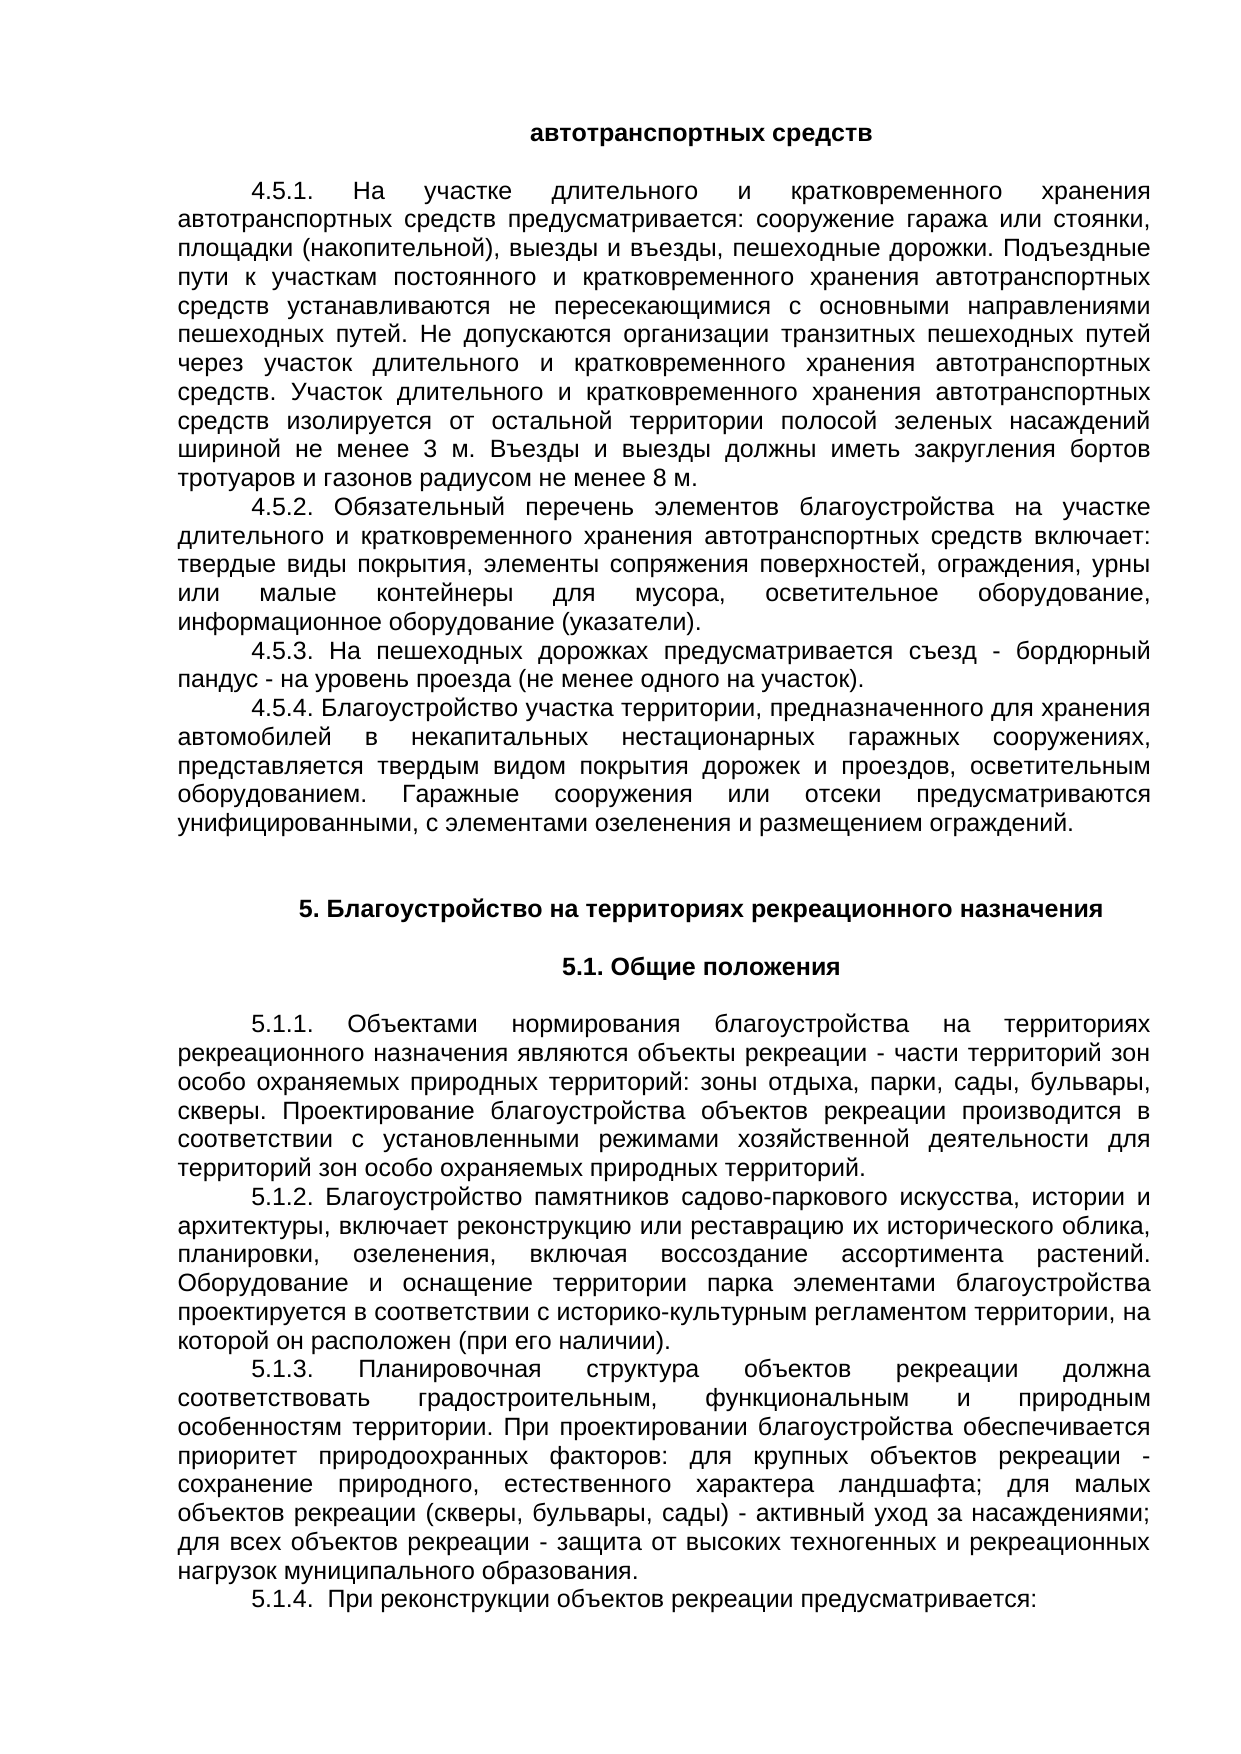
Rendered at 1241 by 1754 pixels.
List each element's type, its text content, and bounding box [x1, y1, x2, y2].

text 4.5.4. Благоустройство участка территории, предназначенного для хранения автомобилей в некапитальных нестационарных гаражных сооружениях, представляется твердым видом покрытия дорожек и проездов, осветительным оборудованием. Гаражные сооружения или отсеки предусматриваются унифицированными, с элементами озеленения и размещением ограждений. [177, 693, 1152, 837]
text 5.1.3. Планировочная структура объектов рекреации должна соответствовать градостроительным, функциональным и природным особенностям территории. При проектировании благоустройства обеспечивается приоритет природоохранных факторов: для крупных объектов рекреации - сохранение природного, естественного характера ландшафта; для малых объектов рекреации (скверы, бульвары, сады) - активный уход за насаждениями; для всех объектов рекреации - защита от высоких техногенных и рекреационных нагрузок муниципального образования. [177, 1354, 1152, 1584]
text 4.5.3. На пешеходных дорожках предусматривается съезд - бордюрный пандус - на уровень проезда (не менее одного на участок). [177, 636, 1152, 693]
text 5.1.1. Объектами нормирования благоустройства на территориях рекреационного назначения являются объекты рекреации - части территорий зон особо охраняемых природных территорий: зоны отдыха, парки, сады, бульвары, скверы. Проектирование благоустройства объектов рекреации производится в соответствии с установленными режимами хозяйственной деятельности для территорий зон особо охраняемых природных территорий. [177, 1009, 1152, 1182]
text 4.5.1. На участке длительного и кратковременного хранения автотранспортных средств предусматривается: сооружение гаража или стоянки, площадки (накопительной), выезды и въезды, пешеходные дорожки. Подъездные пути к участкам постоянного и кратковременного хранения автотранспортных средств устанавливаются не пересекающимися с основными направлениями пешеходных путей. Не допускаются организации транзитных пешеходных путей через участок длительного и кратковременного хранения автотранспортных средств. Участок длительного и кратковременного хранения автотранспортных средств изолируется от остальной территории полосой зеленых насаждений шириной не менее 3 м. Въезды и выезды должны иметь закругления бортов тротуаров и газонов радиусом не менее 8 м. [177, 176, 1152, 492]
text 5.1. Общие положения [177, 952, 1152, 981]
text 4.5.2. Обязательный перечень элементов благоустройства на участке длительного и кратковременного хранения автотранспортных средств включает: твердые виды покрытия, элементы сопряжения поверхностей, ограждения, урны или малые контейнеры для мусора, осветительное оборудование, информационное оборудование (указатели). [177, 492, 1152, 636]
text автотранспортных средств [177, 118, 1152, 147]
text 5. Благоустройство на территориях рекреационного назначения [177, 894, 1152, 923]
text 5.1.2. Благоустройство памятников садово-паркового искусства, истории и архитектуры, включает реконструкцию или реставрацию их исторического облика, планировки, озеленения, включая воссоздание ассортимента растений. Оборудование и оснащение территории парка элементами благоустройства проектируется в соответствии с историко-культурным регламентом территории, на которой он расположен (при его наличии). [177, 1182, 1152, 1354]
text 5.1.4. При реконструкции объектов рекреации предусматривается: [177, 1584, 1152, 1613]
